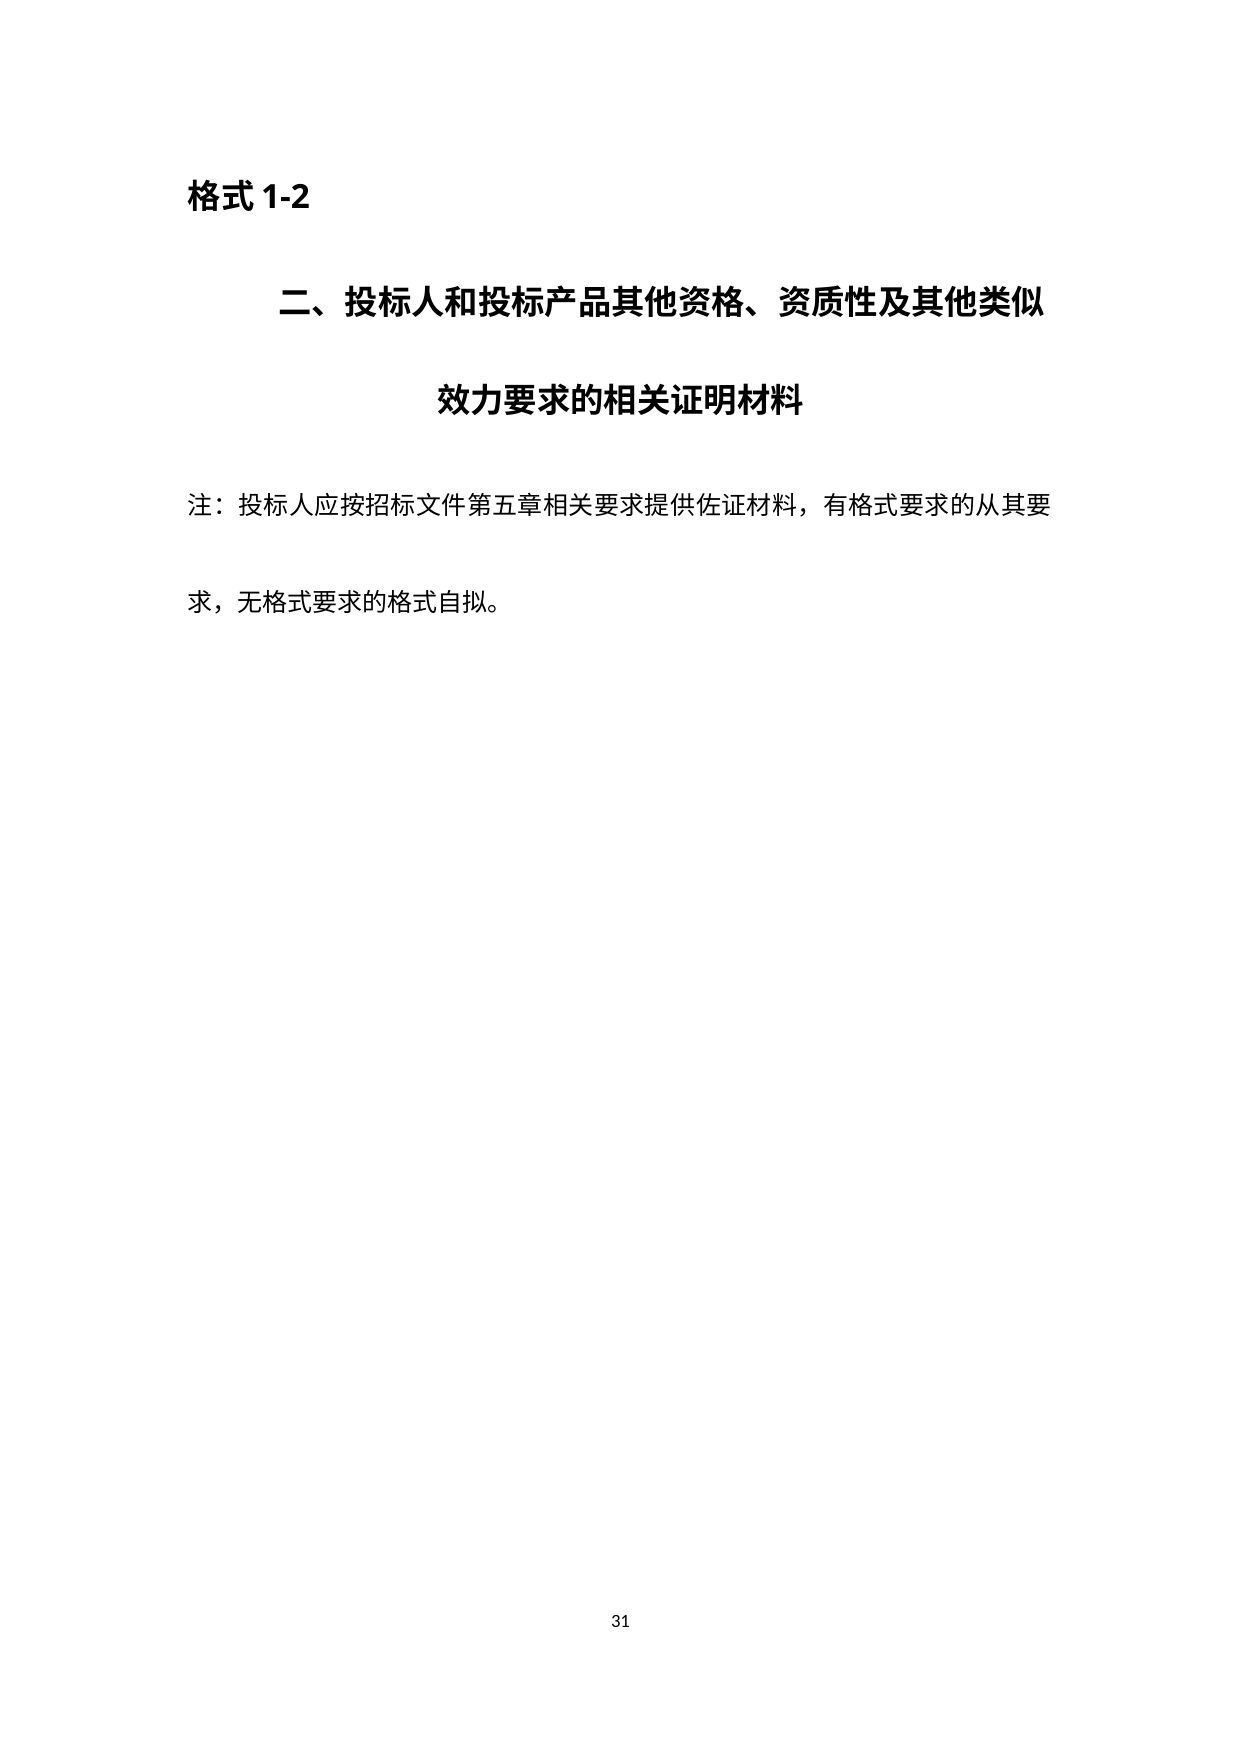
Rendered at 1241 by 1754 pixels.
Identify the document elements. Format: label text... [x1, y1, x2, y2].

text 格式1-2 [187, 162, 1053, 227]
text 注：投标人应按招标文件第五章相关要求提供佐证材料，有格式要求的从其要求，无格式要求的格式自拟。 [187, 471, 1053, 633]
text 二、投标人和投标产品其他资格、资质性及其他类似效力要求的相关证明材料 [187, 268, 1053, 430]
